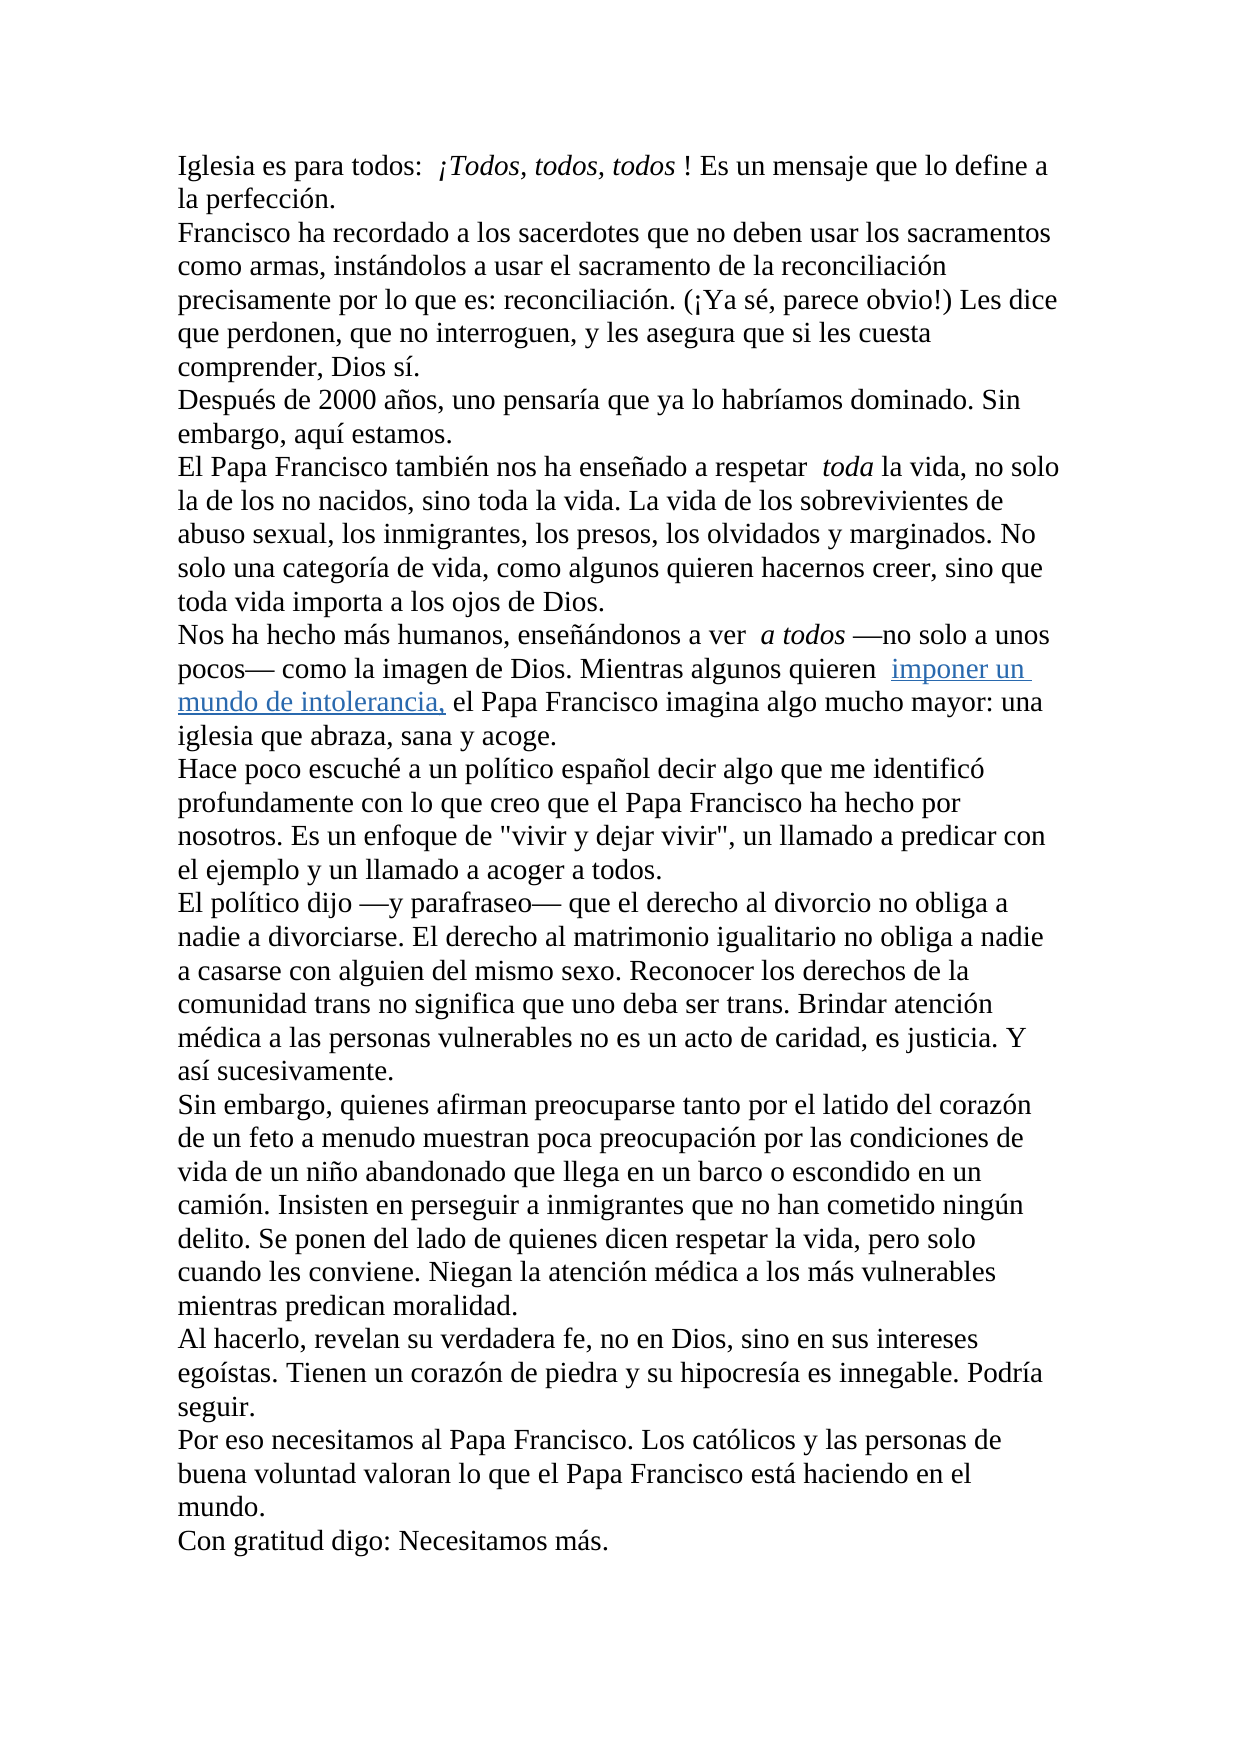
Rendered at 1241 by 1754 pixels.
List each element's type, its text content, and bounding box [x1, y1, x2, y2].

text El político dijo —y parafraseo— que el derecho al divorcio no obliga a nadie a divorciarse. El derecho al matrimonio igualitario no obliga a nadie a casarse con alguien del mismo sexo. Reconocer los derechos de la comunidad trans no significa que uno deba ser trans. Brindar atención médica a las personas vulnerables no es un acto de caridad, es justicia. Y así sucesivamente. [177, 886, 1063, 1087]
text Con gratitud digo: Necesitamos más. [177, 1523, 1063, 1556]
text Sin embargo, quienes afirman preocuparse tanto por el latido del corazón de un feto a menudo muestran poca preocupación por las condiciones de vida de un niño abandonado que llega en un barco o escondido en un camión. Insisten en perseguir a inmigrantes que no han cometido ningún delito. Se ponen del lado de quienes dicen respetar la vida, pero solo cuando les conviene. Niegan la atención médica a los más vulnerables mientras predican moralidad. [177, 1087, 1063, 1322]
text Francisco ha recordado a los sacerdotes que no deben usar los sacramentos como armas, instándolos a usar el sacramento de la reconciliación precisamente por lo que es: reconciliación. (¡Ya sé, parece obvio!) Les dice que perdonen, que no interroguen, y les asegura que si les cuesta comprender, Dios sí. [177, 215, 1063, 382]
text Hace poco escuché a un político español decir algo que me identificó profundamente con lo que creo que el Papa Francisco ha hecho por nosotros. Es un enfoque de "vivir y dejar vivir", un llamado a predicar con el ejemplo y un llamado a acoger a todos. [177, 751, 1063, 886]
text Al hacerlo, revelan su verdadera fe, no en Dios, sino en sus intereses egoístas. Tienen un corazón de piedra y su hipocresía es innegable. Podría seguir. [177, 1322, 1063, 1422]
text El Papa Francisco también nos ha enseñado a respetar toda la vida, no solo la de los no nacidos, sino toda la vida. La vida de los sobrevivientes de abuso sexual, los inmigrantes, los presos, los olvidados y marginados. No solo una categoría de vida, como algunos quieren hacernos creer, sino que toda vida importa a los ojos de Dios. [177, 449, 1063, 617]
text Nos ha hecho más humanos, enseñándonos a ver a todos —no solo a unos pocos— como la imagen de Dios. Mientras algunos quieren imponer un mundo de intolerancia, el Papa Francisco imagina algo mucho mayor: una iglesia que abraza, sana y acoge. [177, 617, 1063, 751]
text Después de 2000 años, uno pensaría que ya lo habríamos dominado. Sin embargo, aquí estamos. [177, 382, 1063, 449]
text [177, 148, 1063, 215]
text Por eso necesitamos al Papa Francisco. Los católicos y las personas de buena voluntad valoran lo que el Papa Francisco está haciendo en el mundo. [177, 1422, 1063, 1523]
